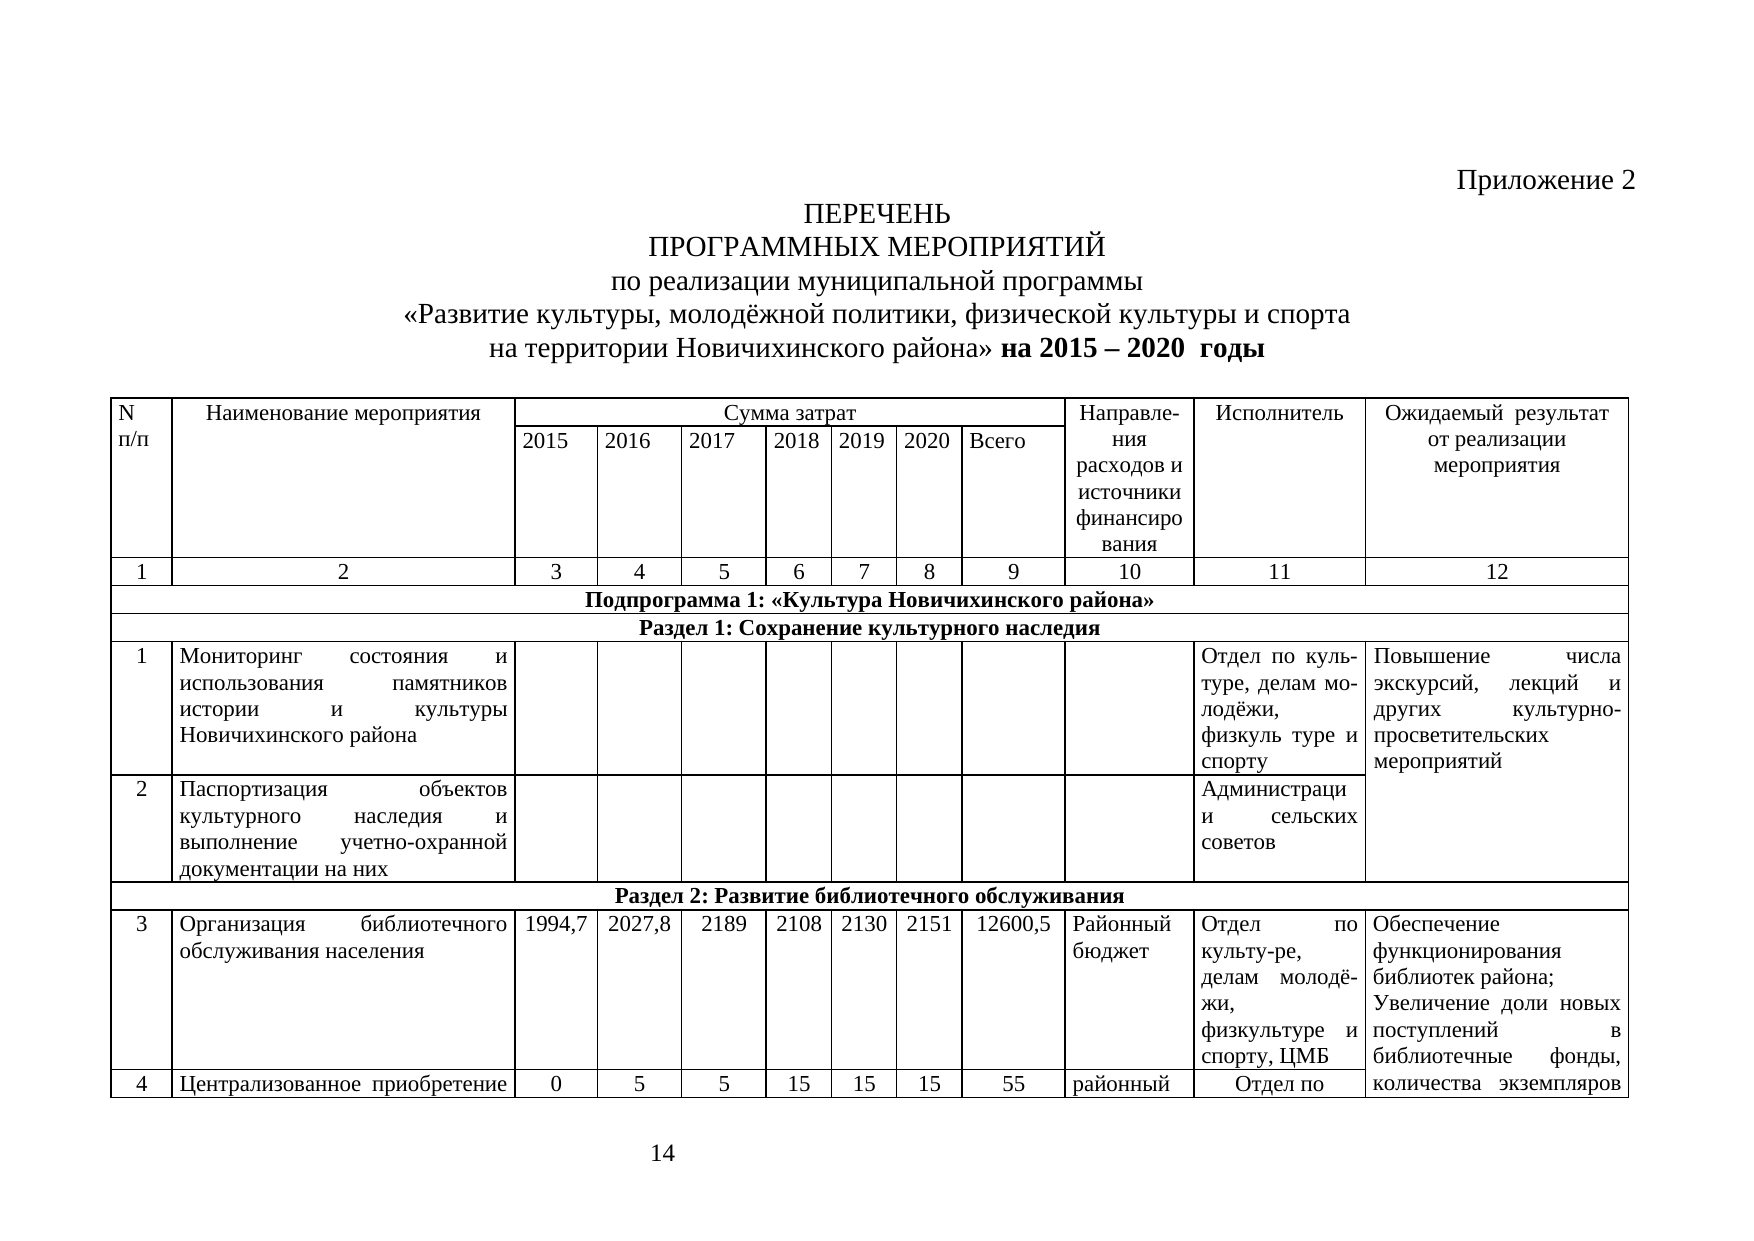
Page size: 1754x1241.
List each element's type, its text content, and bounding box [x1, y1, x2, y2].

table_cell Отдел по культу-ре, делам молодё-жи, физкультуре и спорту, ЦМБ [1195, 911, 1365, 1068]
table_cell 5 [598, 1070, 681, 1096]
table_cell [963, 776, 1064, 881]
table_cell 2020 [897, 427, 961, 557]
table_cell 15 [832, 1070, 896, 1096]
text Приложение 2 [118, 162, 1636, 196]
table_header Направле-ния расходов и источники финансирования [1066, 399, 1193, 557]
text «Развитие культуры, молодёжной политики, физической культуры и спорта [118, 297, 1636, 330]
text ПЕРЕЧЕНЬ [118, 196, 1636, 229]
table_cell 2130 [832, 911, 896, 1068]
table_cell [598, 776, 681, 881]
table_cell [897, 642, 961, 774]
text по реализации муниципальной программы [118, 263, 1636, 297]
table_cell 11 [1195, 558, 1365, 585]
table_cell 55 [963, 1070, 1064, 1096]
table_cell 8 [897, 558, 961, 585]
text на территории Новичихинского района» на 2015 – 2020 годы [118, 330, 1636, 364]
table_cell Районный бюджет [1066, 911, 1193, 1068]
table_cell [767, 776, 831, 881]
table_cell 1994,7 [516, 911, 597, 1068]
table_cell [963, 642, 1064, 774]
table_cell 15 [767, 1070, 831, 1096]
table_cell 7 [832, 558, 896, 585]
table_cell 3 [516, 558, 597, 585]
table_cell районный бюджет [1066, 1070, 1193, 1096]
table_cell Паспортизация объектов культурного наследия и выполнение учетно-охранной документации на них [173, 776, 514, 881]
table_cell Организация библиотечного обслуживания населения [173, 911, 514, 1068]
table_cell 2018 [767, 427, 831, 557]
table_cell [767, 642, 831, 774]
table_cell [598, 642, 681, 774]
table_cell 3 [112, 911, 171, 1068]
table_cell [682, 776, 765, 881]
table_cell [832, 642, 896, 774]
table_cell 5 [682, 558, 765, 585]
table_cell 2016 [598, 427, 681, 557]
table_cell Всего [963, 427, 1064, 557]
text ПРОГРАММНЫХ МЕРОПРИЯТИЙ [118, 229, 1636, 263]
table_cell [1066, 642, 1193, 774]
table_cell 2017 [682, 427, 765, 557]
table_cell 6 [767, 558, 831, 585]
table_cell Мониторинг состояния и использования памятников истории и культуры Новичихинского района [173, 642, 514, 774]
table_header Сумма затрат [516, 399, 1064, 425]
table_cell [897, 776, 961, 881]
table_header Ожидаемый результат от реализации мероприятия [1366, 399, 1628, 557]
table_cell [682, 642, 765, 774]
table_cell 2108 [767, 911, 831, 1068]
table_cell Раздел 1: Сохранение культурного наследия [112, 614, 1628, 641]
table_cell Обеспечение функционирования библиотек района; Увеличение доли новых поступлений в библиотечные фонды, количества экземпляров библиотечного фонда общедоступных библиотек на 1000 человек населения, числа читателей в возрасте до 14 лет, увеличения объема собственных электронных баз данных библиотек [1366, 911, 1628, 1096]
table_cell 12600,5 [963, 911, 1064, 1068]
table_cell Отдел по куль-туре, делам мо-лодёжи, физкуль туре и спорту [1195, 642, 1365, 774]
table_cell 15 [897, 1070, 961, 1096]
table_cell 10 [1066, 558, 1193, 585]
table_cell [832, 776, 896, 881]
table_cell 2151 [897, 911, 961, 1068]
table_cell 0 [516, 1070, 597, 1096]
table_cell [516, 776, 597, 881]
table_cell 2189 [682, 911, 765, 1068]
table_cell Администрации сельских советов [1195, 776, 1365, 881]
table_cell [516, 642, 597, 774]
table_cell 2 [173, 558, 514, 585]
table_cell 2019 [832, 427, 896, 557]
table_cell 12 [1366, 558, 1628, 585]
table_cell Отдел по культуре, делам молодёжи, физкультуре и спорту, ЦМБ [1195, 1070, 1365, 1096]
table_cell 2027,8 [598, 911, 681, 1068]
table_cell 5 [682, 1070, 765, 1096]
table_cell 2 [112, 776, 171, 881]
table_cell 4 [598, 558, 681, 585]
table_header Исполнитель [1195, 399, 1365, 557]
table_cell 9 [963, 558, 1064, 585]
table_cell 1 [112, 642, 171, 774]
table_cell 4 [112, 1070, 171, 1096]
table_header Наименование мероприятия [173, 399, 514, 557]
table_header N п/п [112, 399, 171, 557]
table_cell Раздел 2: Развитие библиотечного обслуживания [112, 883, 1628, 909]
table_cell 2015 [516, 427, 597, 557]
table_cell Повышение числа экскурсий, лекций и других культурно-просветительских мероприятий [1366, 642, 1628, 881]
table_cell 1 [112, 558, 171, 585]
table_cell [1066, 776, 1193, 881]
table_cell Подпрограмма 1: «Культура Новичихинского района» [112, 586, 1628, 613]
